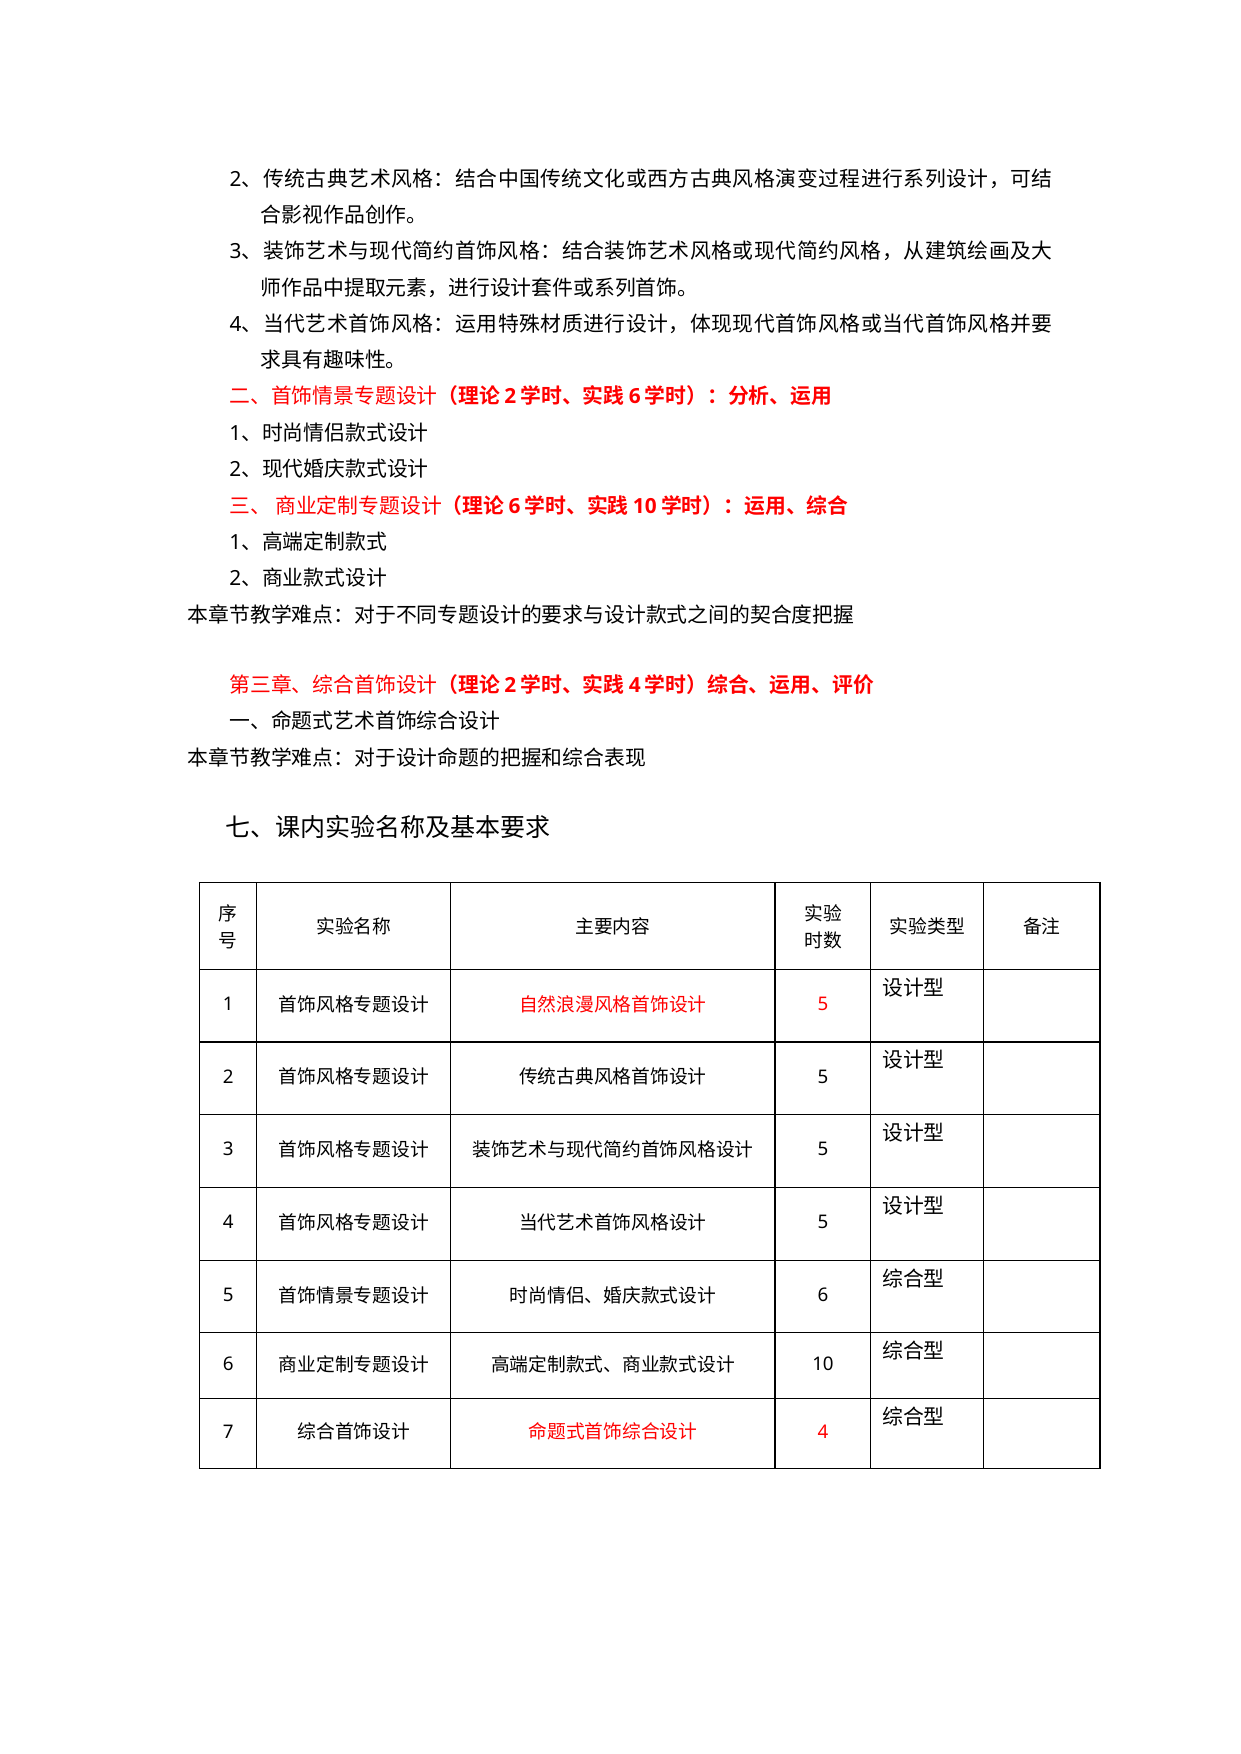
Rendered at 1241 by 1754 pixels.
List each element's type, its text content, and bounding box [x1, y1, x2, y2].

table_cell 时尚情侣、婚庆款式设计 [451, 1261, 774, 1332]
table_cell 设计型 [871, 1043, 983, 1114]
text 3、装饰艺术与现代简约首饰风格：结合装饰艺术风格或现代简约风格，从建筑绘画及大师作品中提取元素，进行设计套件或系列首饰。 [229, 234, 1053, 301]
text 2、商业款式设计 [187, 562, 1053, 592]
text 2、传统古典艺术风格：结合中国传统文化或西方古典风格演变过程进行系列设计，可结合影视作品创作。 [229, 162, 1053, 228]
table_header 备注 [984, 883, 1099, 969]
table_cell 5 [776, 1043, 870, 1114]
text 1、高端定制款式 [187, 525, 1053, 556]
table_header 实验类型 [871, 883, 983, 969]
text 一、命题式艺术首饰综合设计 [187, 704, 1053, 735]
table_cell 首饰情景专题设计 [257, 1261, 450, 1332]
table_cell 首饰风格专题设计 [257, 1115, 450, 1187]
table_cell 4 [200, 1188, 256, 1259]
table_cell 首饰风格专题设计 [257, 1043, 450, 1114]
table_cell 2 [200, 1043, 256, 1114]
table_cell 首饰风格专题设计 [257, 970, 450, 1041]
text 2、现代婚庆款式设计 [187, 452, 1053, 483]
table_header 主要内容 [451, 883, 774, 969]
table_cell 7 [200, 1399, 256, 1467]
table_cell 5 [776, 970, 870, 1041]
table_cell [984, 1188, 1099, 1259]
table_cell [984, 1399, 1099, 1467]
table_cell 当代艺术首饰风格设计 [451, 1188, 774, 1259]
table_cell 5 [776, 1188, 870, 1259]
table_cell 6 [776, 1261, 870, 1332]
table_cell 4 [776, 1399, 870, 1467]
text 本章节教学难点：对于不同专题设计的要求与设计款式之间的契合度把握 [187, 598, 1053, 628]
table_cell 命题式首饰综合设计 [451, 1399, 774, 1467]
table_header 实验名称 [257, 883, 450, 969]
table_cell [984, 1115, 1099, 1187]
table_cell 设计型 [871, 970, 983, 1041]
table_cell 首饰风格专题设计 [257, 1188, 450, 1259]
text 本章节教学难点：对于设计命题的把握和综合表现 [187, 741, 1053, 771]
table_header 序号 [200, 883, 256, 969]
table_cell [984, 1043, 1099, 1114]
text 七、课内实验名称及基本要求 [187, 793, 1053, 858]
table_header 实验 时数 [776, 883, 870, 969]
table_cell 5 [200, 1261, 256, 1332]
table_cell [984, 1261, 1099, 1332]
text 三、 商业定制专题设计（理论6学时、实践10学时）：运用、综合 [187, 489, 1053, 519]
table_cell 自然浪漫风格首饰设计 [451, 970, 774, 1041]
table_cell 综合型 [871, 1261, 983, 1332]
table_cell 1 [200, 970, 256, 1041]
table_cell 综合首饰设计 [257, 1399, 450, 1467]
table_cell 高端定制款式、商业款式设计 [451, 1333, 774, 1398]
table_cell [984, 970, 1099, 1041]
table_cell 10 [776, 1333, 870, 1398]
table_cell 综合型 [871, 1399, 983, 1467]
table_cell 装饰艺术与现代简约首饰风格设计 [451, 1115, 774, 1187]
table_cell 6 [200, 1333, 256, 1398]
table_cell [984, 1333, 1099, 1398]
text 4、当代艺术首饰风格：运用特殊材质进行设计，体现现代首饰风格或当代首饰风格并要求具有趣味性。 [229, 307, 1053, 374]
table_cell 设计型 [871, 1188, 983, 1259]
table_cell 3 [200, 1115, 256, 1187]
text 1、时尚情侣款式设计 [187, 416, 1053, 446]
table_cell 5 [776, 1115, 870, 1187]
table_cell 设计型 [871, 1115, 983, 1187]
text 二、首饰情景专题设计（理论2学时、实践6学时）：分析、运用 [187, 380, 1053, 410]
table_cell 传统古典风格首饰设计 [451, 1043, 774, 1114]
text 第三章、综合首饰设计（理论2学时、实践4学时）综合、运用、评价 [187, 668, 1053, 698]
table_cell 综合型 [871, 1333, 983, 1398]
table_cell 商业定制专题设计 [257, 1333, 450, 1398]
